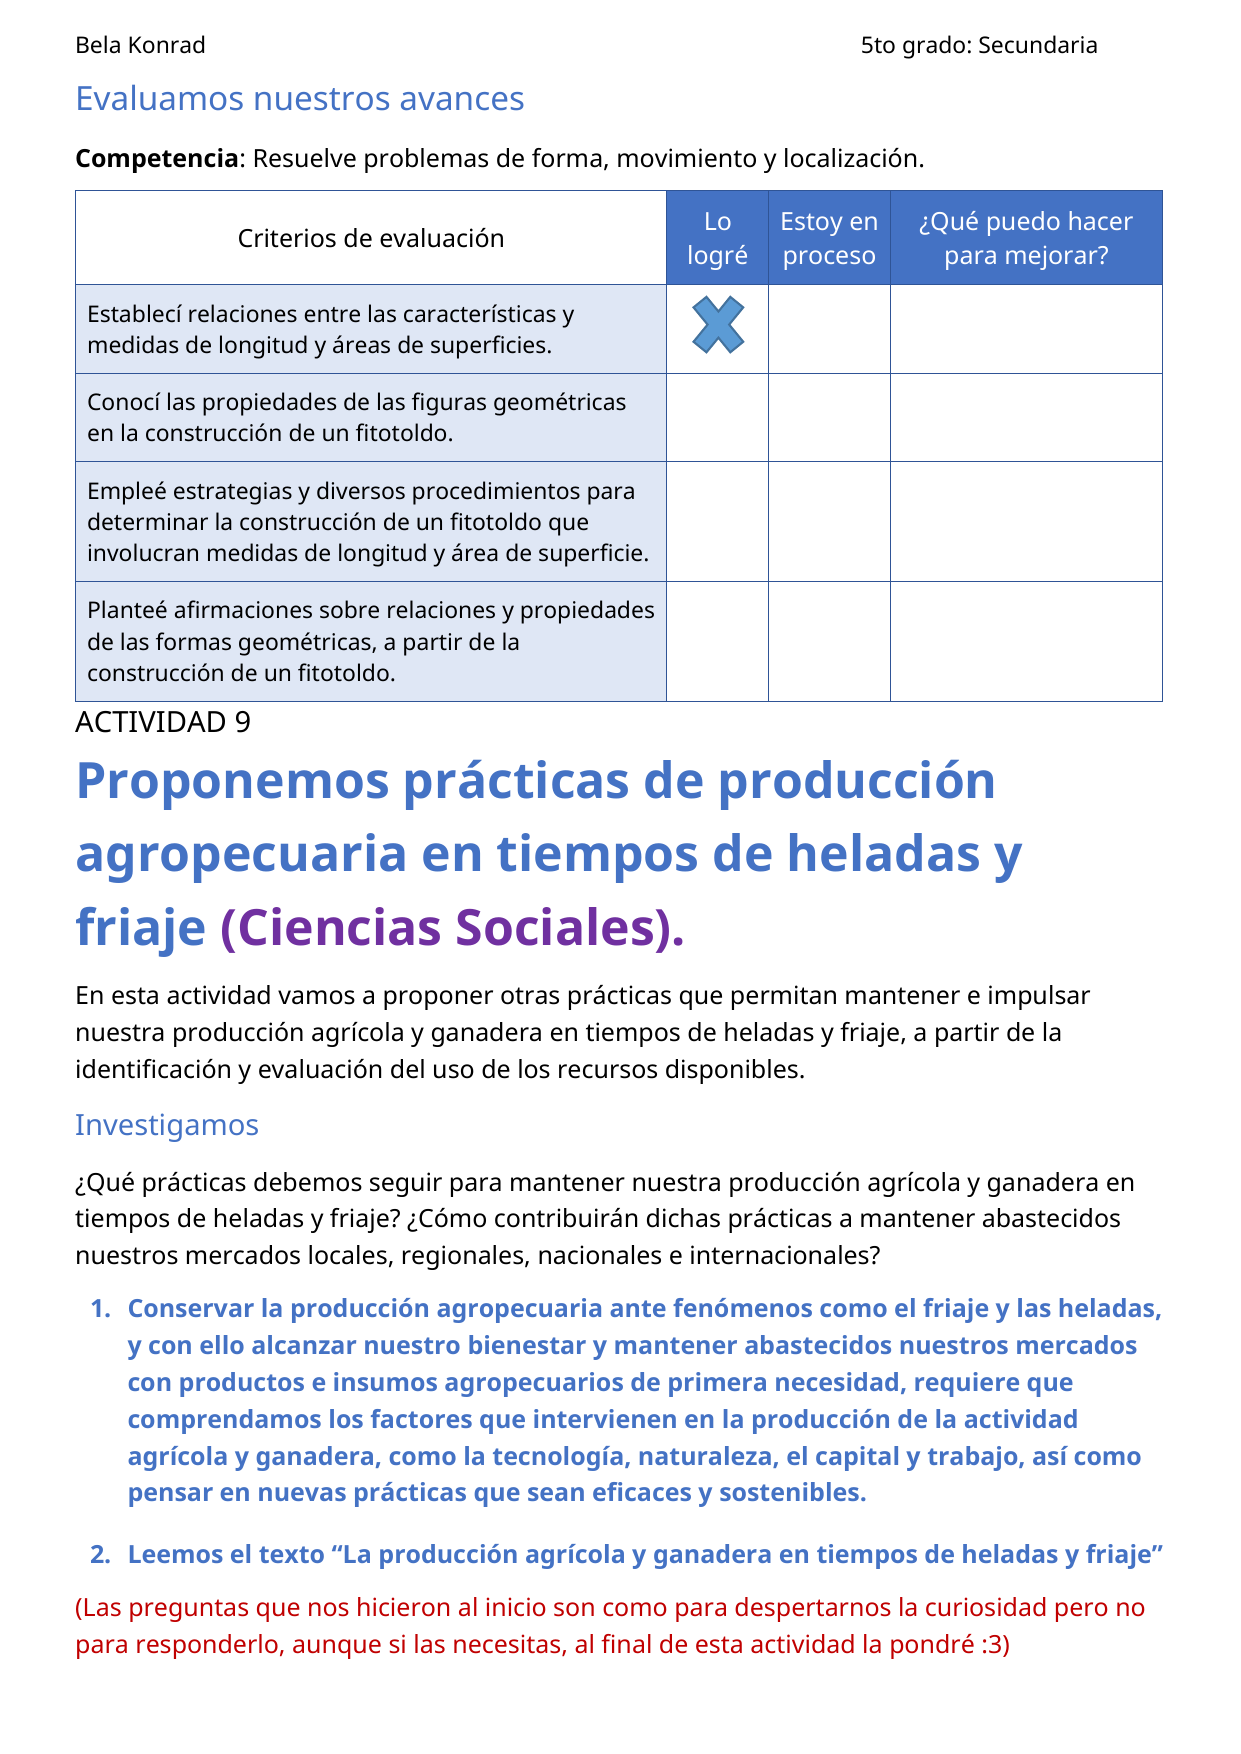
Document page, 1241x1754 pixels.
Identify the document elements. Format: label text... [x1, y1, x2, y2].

text Proponemos prácticas de producción agropecuaria en tiempos de heladas y friaje (Ciencias Sociales). [75, 744, 1165, 960]
table_cell [891, 582, 1162, 701]
table_cell [667, 462, 768, 581]
table_cell [891, 285, 1162, 373]
table_header ¿Qué puedo hacer para mejorar? [891, 191, 1162, 284]
table_cell Establecí relaciones entre las características y medidas de longitud y áreas de superficies. [76, 285, 666, 373]
text ACTIVIDAD 9 [75, 702, 1165, 741]
table_cell [769, 462, 890, 581]
table_cell Empleé estrategias y diversos procedimientos para determinar la construcción de un fitotoldo que involucran medidas de longitud y área de superficie. [76, 462, 666, 581]
table_cell [769, 285, 890, 373]
text Evaluamos nuestros avances [75, 75, 1165, 120]
text Competencia: Resuelve problemas de forma, movimiento y localización. [75, 141, 1165, 175]
list Conservar la producción agropecuaria ante fenómenos como el friaje y las heladas, y con ello alcanzar nuestro bienestar y mantener abastecidos nuestros mercados con productos e insumos agropecuarios de primera necesidad, requiere que comprendamos los factores que intervienen en la producción de la actividad agrícola y ganadera, como la tecnología, naturaleza, el capital y trabajo, así como pensar en nuevas prácticas que sean eficaces y sostenibles. [90, 1291, 1165, 1509]
table_cell Conocí las propiedades de las figuras geométricas en la construcción de un fitotoldo. [76, 374, 666, 461]
text En esta actividad vamos a proponer otras prácticas que permitan mantener e impulsar nuestra producción agrícola y ganadera en tiempos de heladas y friaje, a partir de la identificación y evaluación del uso de los recursos disponibles. [75, 978, 1165, 1085]
table_cell Planteé afirmaciones sobre relaciones y propiedades de las formas geométricas, a partir de la construcción de un fitotoldo. [76, 582, 666, 701]
text ¿Qué prácticas debemos seguir para mantener nuestra producción agrícola y ganadera en tiempos de heladas y friaje? ¿Cómo contribuirán dichas prácticas a mantener abastecidos nuestros mercados locales, regionales, nacionales e internacionales? [75, 1164, 1165, 1272]
table_header Lo logré [667, 191, 768, 284]
table_cell [667, 285, 768, 373]
table_header Criterios de evaluación [76, 191, 666, 284]
table_header Estoy en proceso [769, 191, 890, 284]
table_cell [769, 374, 890, 461]
table_cell [667, 374, 768, 461]
table_cell [667, 582, 768, 701]
text Investigamos [75, 1105, 1165, 1144]
table_cell [891, 462, 1162, 581]
text (Las preguntas que nos hicieron al inicio son como para despertarnos la curiosidad pero no para responderlo, aunque si las necesitas, al final de esta actividad la pondré :3) [75, 1590, 1165, 1661]
table_cell [769, 582, 890, 701]
table_cell [891, 374, 1162, 461]
list Leemos el texto “La producción agrícola y ganadera en tiempos de heladas y friaje” [90, 1536, 1165, 1570]
